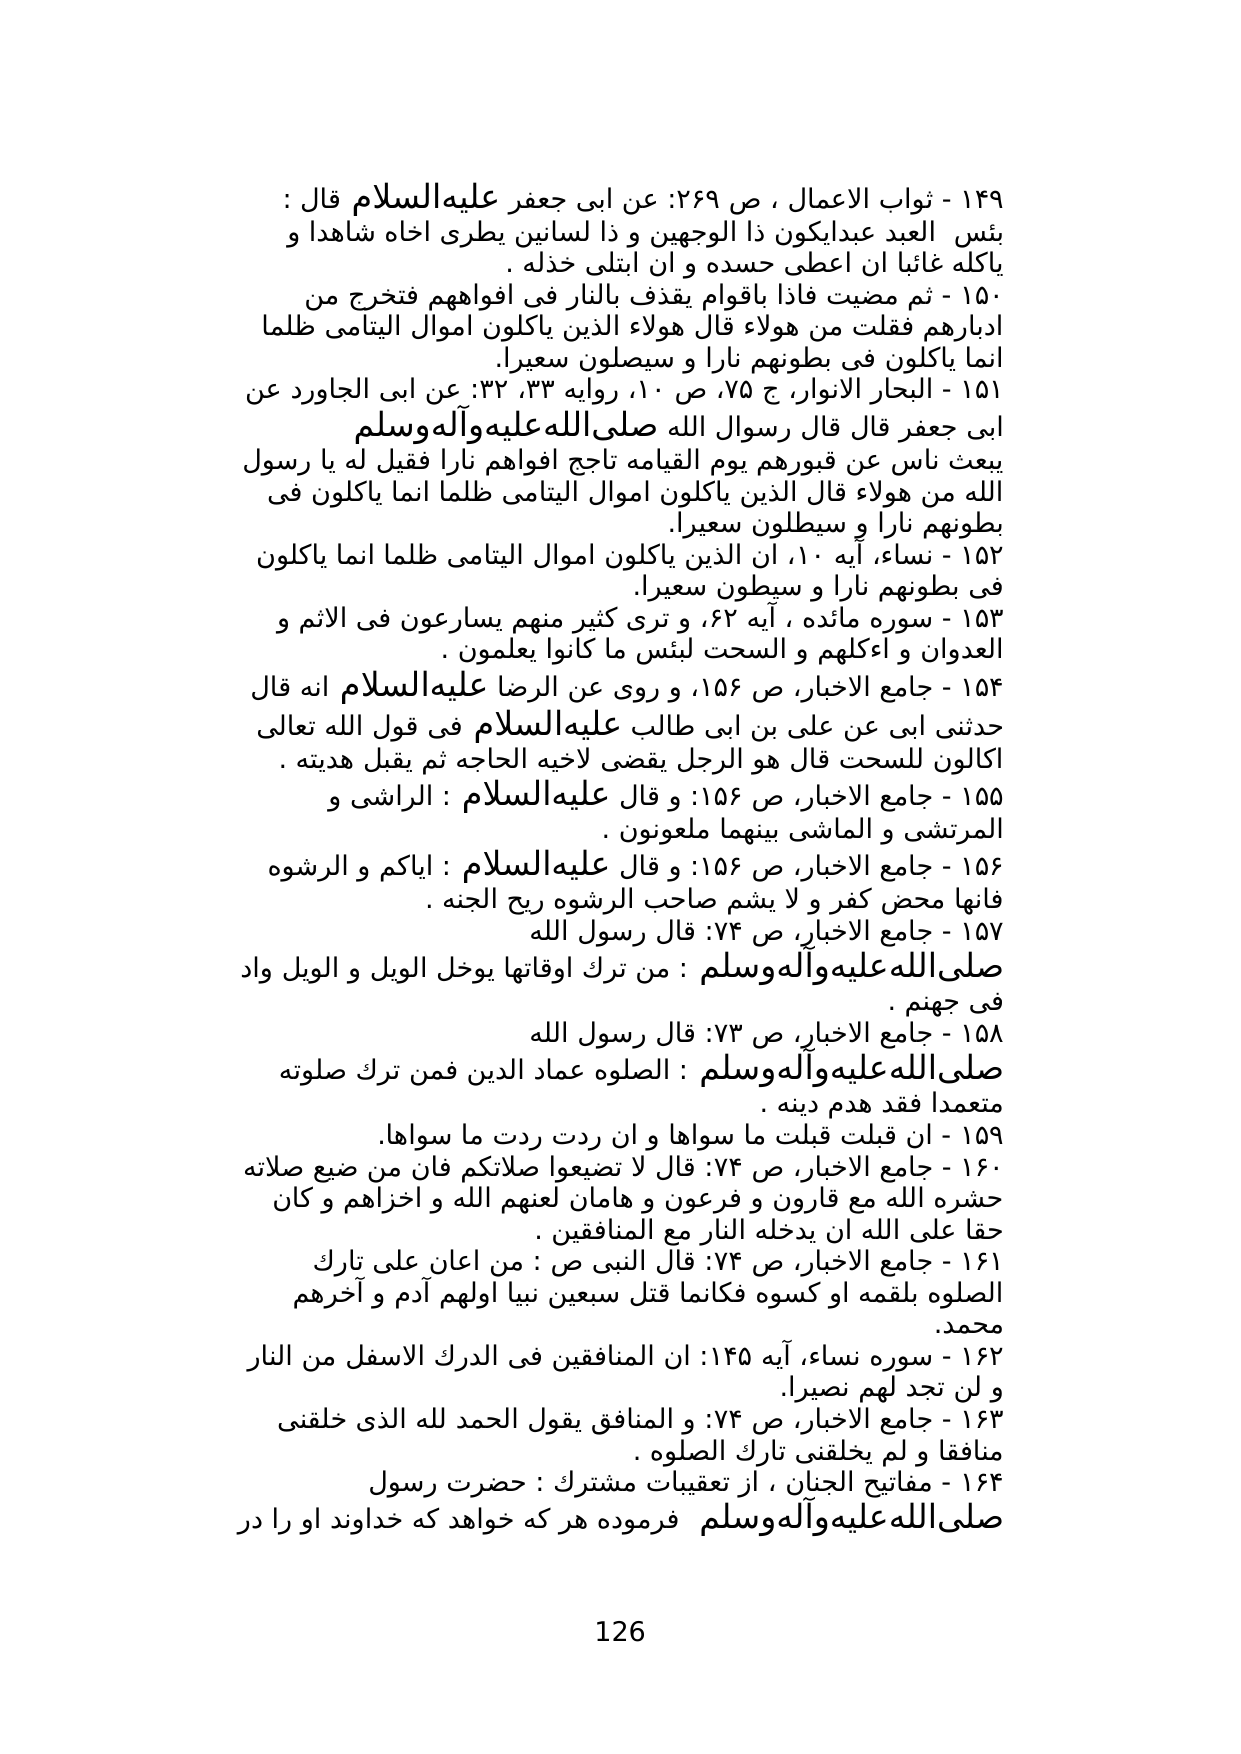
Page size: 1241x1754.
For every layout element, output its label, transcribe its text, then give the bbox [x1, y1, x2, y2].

text ۱۴۹ - ثواب الاعمال ، ص ۲۶۹: عن ابى جعفر عليه‌السلام قال : بئس ‍ العبد عبدايكون ذا الوجهين و ذا لسانين يطرى اخاه شاهدا و ياكله غائبا ان اعطى حسده و ان ابتلى خذله . [236, 177, 1004, 279]
text ۱۵۲ - نساء، آيه ۱۰، ان الذين ياكلون اموال اليتامى ظلما انما ياكلون فى بطونهم نارا و سيطون سعيرا. [236, 539, 1004, 602]
text ۱۵۴ - جامع الاخبار، ص ۱۵۶، و روى عن الرضا عليه‌السلام انه قال حدثنى ابى عن على بن ابى طالب عليه‌السلام فى قول الله تعالى اكالون للسحت قال هو الرجل يقضى لاخيه الحاجه ثم يقبل هديته . [236, 665, 1004, 774]
text ۱۵۹ - ان قبلت قبلت ما سواها و ان ردت ردت ما سواها. [236, 1119, 1004, 1151]
text ۱۵۸ - جامع الاخبار، ص ۷۳: قال رسول الله صلى‌الله‌عليه‌وآله‌وسلم : الصلوه عماد الدين فمن ترك صلوته متعمدا فقد هدم دينه . [236, 1017, 1004, 1119]
text ۱۵۵ - جامع الاخبار، ص ۱۵۶: و قال عليه‌السلام : الراشى و المرتشى و الماشى بينهما ملعونون . [236, 774, 1004, 845]
text ۱۶۳ - جامع الاخبار، ص ۷۴: و المنافق يقول الحمد لله الذى خلقنى منافقا و لم يخلقنى تارك الصلوه . [236, 1403, 1004, 1466]
text ۱۶۰ - جامع الاخبار، ص ۷۴: قال لا تضيعوا صلاتكم فان من ضيع صلاته حشره الله مع قارون و فرعون و هامان لعنهم الله و اخزاهم و كان حقا على الله ان يدخله النار مع المنافقين . [236, 1151, 1004, 1246]
text ۱۵۳ - سوره مائده ، آيه ۶۲، و ترى كثير منهم يسارعون فى الاثم و العدوان و اءكلهم و السحت لبئس ما كانوا يعلمون . [236, 602, 1004, 665]
text ۱۶۱ - جامع الاخبار، ص ۷۴: قال النبى ص : من اعان على تارك الصلوه بلقمه او كسوه فكانما قتل سبعين نبيا اولهم آدم و آخرهم محمد. [236, 1246, 1004, 1340]
text يبعث ناس عن قبورهم يوم القيامه تاجج افواهم نارا فقيل له يا رسول الله من هولاء قال الذين ياكلون اموال اليتامى ظلما انما ياكلون فى بطونهم نارا و سيطلون سعيرا. [236, 444, 1004, 539]
text ۱۵۷ - جامع الاخبار، ص ۷۴: قال رسول الله صلى‌الله‌عليه‌وآله‌وسلم : من ترك اوقاتها يوخل الويل و الويل واد فى جهنم . [236, 915, 1004, 1017]
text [236, 1466, 1004, 1537]
text ۱۵۰ - ثم مضيت فاذا باقوام يقذف بالنار فى افواههم فتخرج من ادبارهم فقلت من هولاء قال هولاء الذين ياكلون اموال اليتامى ظلما انما ياكلون فى بطونهم نارا و سيصلون سعيرا. [236, 279, 1004, 374]
text ۱۵۶ - جامع الاخبار، ص ۱۵۶: و قال عليه‌السلام : اياكم و الرشوه فانها محض كفر و لا يشم صاحب الرشوه ريح الجنه . [236, 845, 1004, 915]
text ۱۶۲ - سوره نساء، آيه ۱۴۵: ان المنافقين فى الدرك الاسفل من النار و لن تجد لهم نصيرا. [236, 1340, 1004, 1403]
text ۱۵۱ - البحار الانوار، ج ۷۵، ص ۱۰، روايه ۳۳، ۳۲: عن ابى الجاورد عن ابى جعفر قال قال رسوال الله صلى‌الله‌عليه‌وآله‌وسلم [236, 374, 1004, 444]
